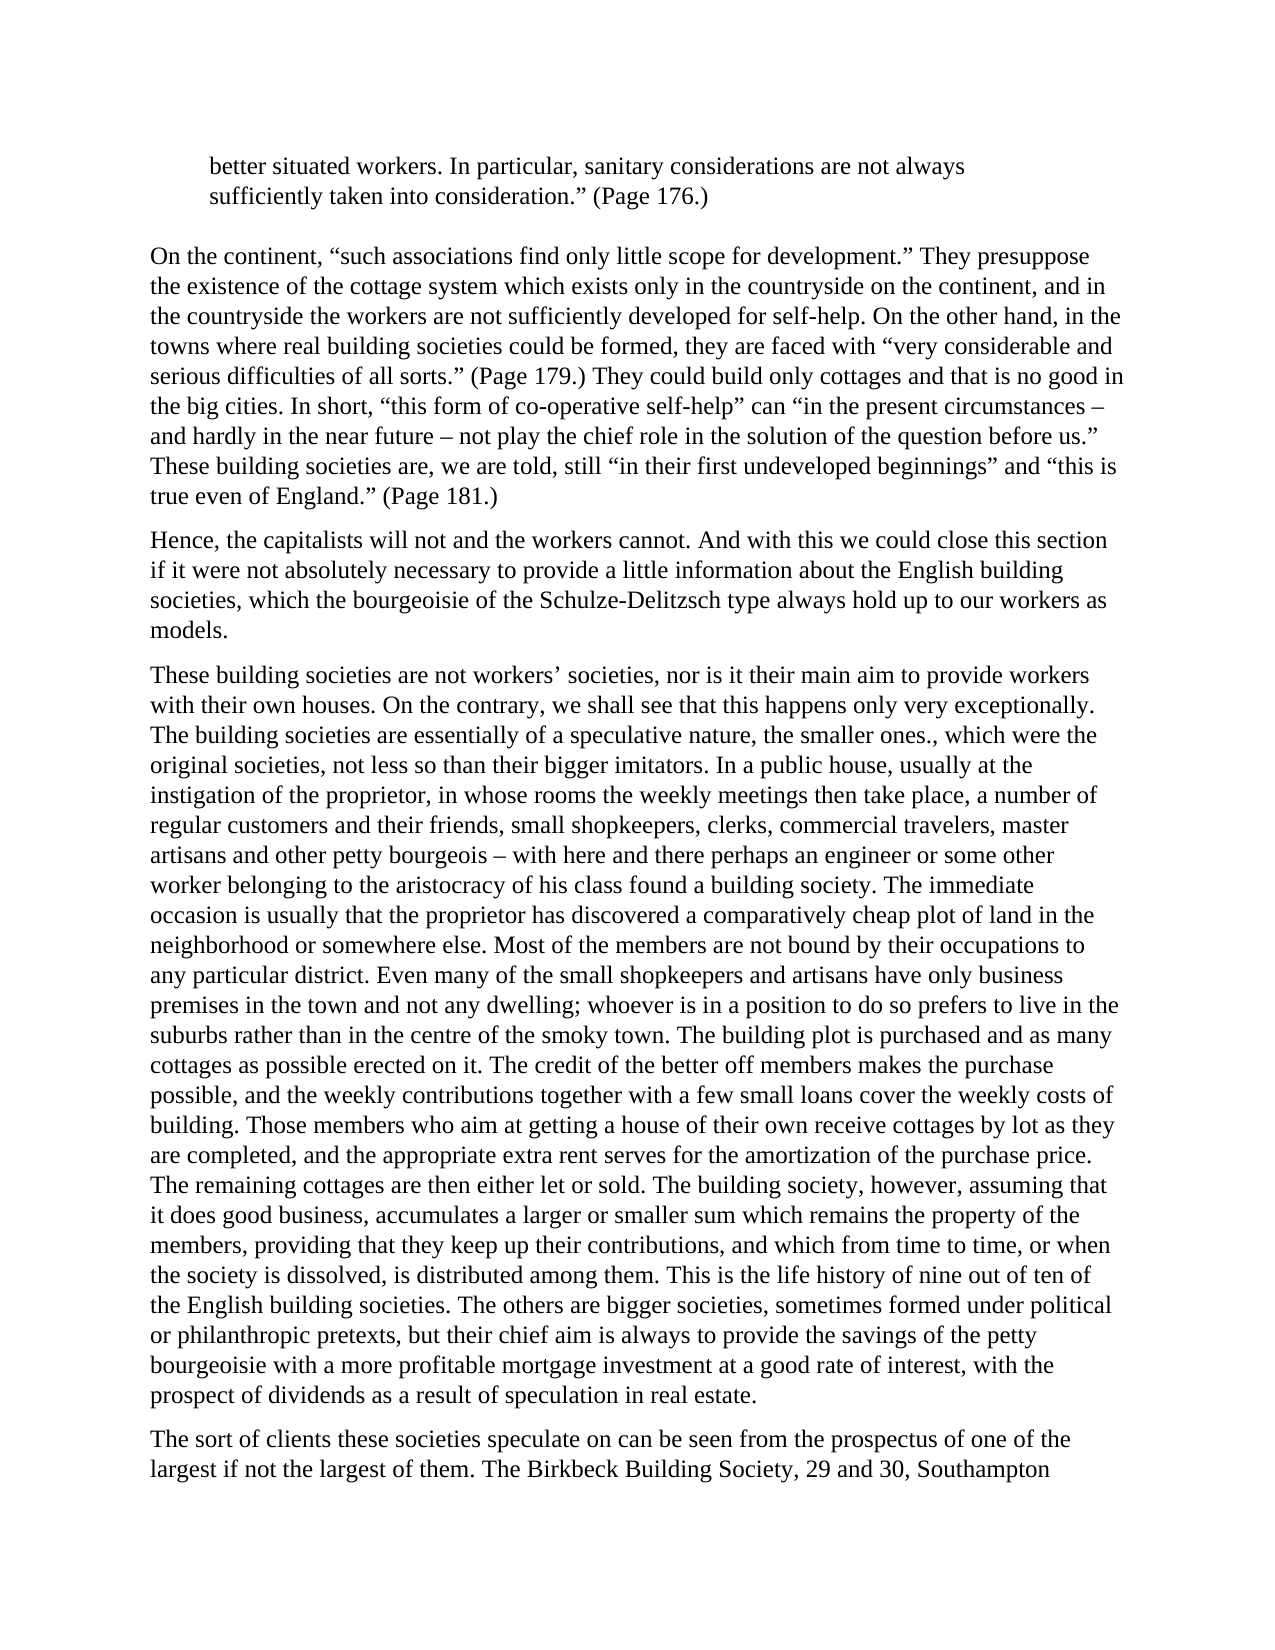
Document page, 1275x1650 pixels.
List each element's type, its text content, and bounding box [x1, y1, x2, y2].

text On the continent, “such associations find only little scope for development.” They presuppose the existence of the cottage system which exists only in the countryside on the continent, and in the countryside the workers are not sufficiently developed for self-help. On the other hand, in the towns where real building societies could be formed, they are faced with “very considerable and serious difficulties of all sorts.” (Page 179.) They could build only cottages and that is no good in the big cities. In short, “this form of co-operative self-help” can “in the present circumstances – and hardly in the near future – not play the chief role in the solution of the question before us.” These building societies are, we are told, still “in their first undeveloped beginnings” and “this is true even of England.” (Page 181.) [150, 239, 1125, 509]
text Hence, the capitalists will not and the workers cannot. And with this we could close this section if it were not absolutely necessary to provide a little information about the English building societies, which the bourgeoisie of the Schulze-Delitzsch type always hold up to our workers as models. [150, 524, 1125, 644]
text These building societies are not workers’ societies, nor is it their main aim to provide workers with their own houses. On the contrary, we shall see that this happens only very exceptionally. The building societies are essentially of a speculative nature, the smaller ones., which were the original societies, not less so than their bigger imitators. In a public house, usually at the instigation of the proprietor, in whose rooms the weekly meetings then take place, a number of regular customers and their friends, small shopkeepers, clerks, commercial travelers, master artisans and other petty bourgeois – with here and there perhaps an engineer or some other worker belonging to the aristocracy of his class found a building society. The immediate occasion is usually that the proprietor has discovered a comparatively cheap plot of land in the neighborhood or somewhere else. Most of the members are not bound by their occupations to any particular district. Even many of the small shopkeepers and artisans have only business premises in the town and not any dwelling; whoever is in a position to do so prefers to live in the suburbs rather than in the centre of the smoky town. The building plot is purchased and as many cottages as possible erected on it. The credit of the better off members makes the purchase possible, and the weekly contributions together with a few small loans cover the weekly costs of building. Those members who aim at getting a house of their own receive cottages by lot as they are completed, and the appropriate extra rent serves for the amortization of the purchase price. The remaining cottages are then either let or sold. The building society, however, assuming that it does good business, accumulates a larger or smaller sum which remains the property of the members, providing that they keep up their contributions, and which from time to time, or when the society is dissolved, is distributed among them. This is the life history of nine out of ten of the English building societies. The others are bigger societies, sometimes formed under political or philanthropic pretexts, but their chief aim is always to provide the savings of the petty bourgeoisie with a more profitable mortgage investment at a good rate of interest, with the prospect of dividends as a result of speculation in real estate. [150, 659, 1125, 1409]
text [209, 150, 1066, 210]
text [150, 1423, 1125, 1483]
